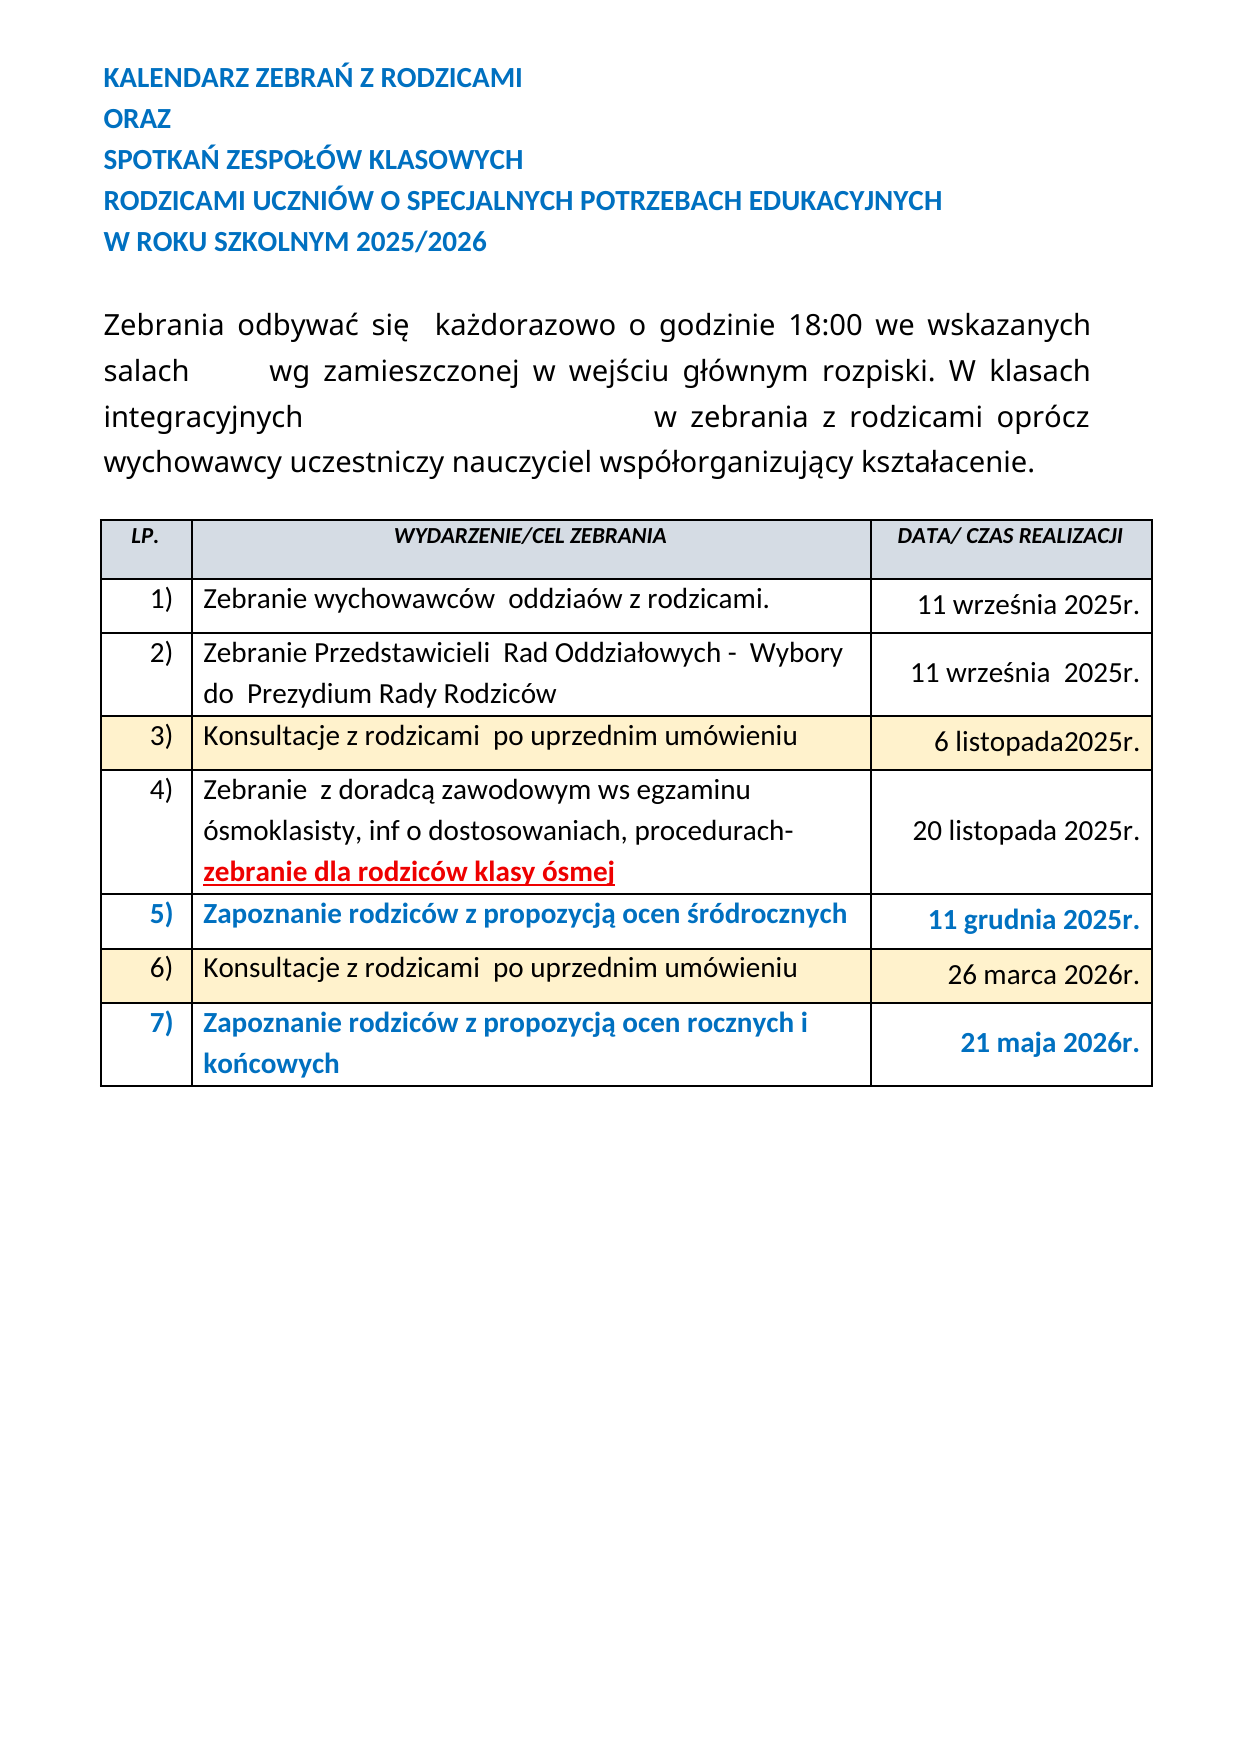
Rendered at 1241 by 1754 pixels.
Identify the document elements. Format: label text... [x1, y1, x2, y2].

table_header DATA/ CZAS REALIZACJI [872, 521, 1151, 578]
table_cell [102, 771, 191, 893]
text Zebrania odbywać się każdorazowo o godzinie 18:00 we wskazanych salach wg zamieszczonej w wejściu głównym rozpiski. W klasach integracyjnych w zebrania z rodzicami oprócz wychowawcy uczestniczy nauczyciel współorganizujący kształacenie. [103, 305, 1093, 481]
table_cell 6 listopada2025r. [872, 717, 1151, 769]
table_cell 20 listopada 2025r. [872, 771, 1151, 893]
table_cell Zebranie wychowawców oddziaów z rodzicami. [193, 580, 870, 632]
table_header LP. [102, 521, 191, 578]
table_cell Konsultacje z rodzicami po uprzednim umówieniu [193, 950, 870, 1002]
table_cell Zebranie Przedstawicieli Rad Oddziałowych - Wybory do Prezydium Rady Rodziców [193, 634, 870, 715]
table_cell 26 marca 2026r. [872, 950, 1151, 1002]
table_cell Konsultacje z rodzicami po uprzednim umówieniu [193, 717, 870, 769]
table_cell Zapoznanie rodziców z propozycją ocen śródrocznych [193, 895, 870, 947]
table_cell [102, 634, 191, 715]
table_cell [102, 580, 191, 632]
text KALENDARZ ZEBRAŃ Z RODZICAMI ORAZ SPOTKAŃ ZESPOŁÓW KLASOWYCH RODZICAMI UCZNIÓW O SPECJALNYCH POTRZEBACH EDUKACYJNYCH W ROKU SZKOLNYM 2025/2026 [103, 59, 1093, 258]
table_cell 11 września 2025r. [872, 634, 1151, 715]
table_cell 11 września 2025r. [872, 580, 1151, 632]
table_cell [102, 950, 191, 1002]
table_cell [102, 895, 191, 947]
table_cell [102, 1004, 191, 1085]
table_cell 21 maja 2026r. [872, 1004, 1151, 1085]
table_cell Zapoznanie rodziców z propozycją ocen rocznych i końcowych [193, 1004, 870, 1085]
table_cell [102, 717, 191, 769]
table_cell 11 grudnia 2025r. [872, 895, 1151, 947]
table_cell Zebranie z doradcą zawodowym ws egzaminu ósmoklasisty, inf o dostosowaniach, procedurach- zebranie dla rodziców klasy ósmej [193, 771, 870, 893]
table_header WYDARZENIE/CEL ZEBRANIA [193, 521, 870, 578]
